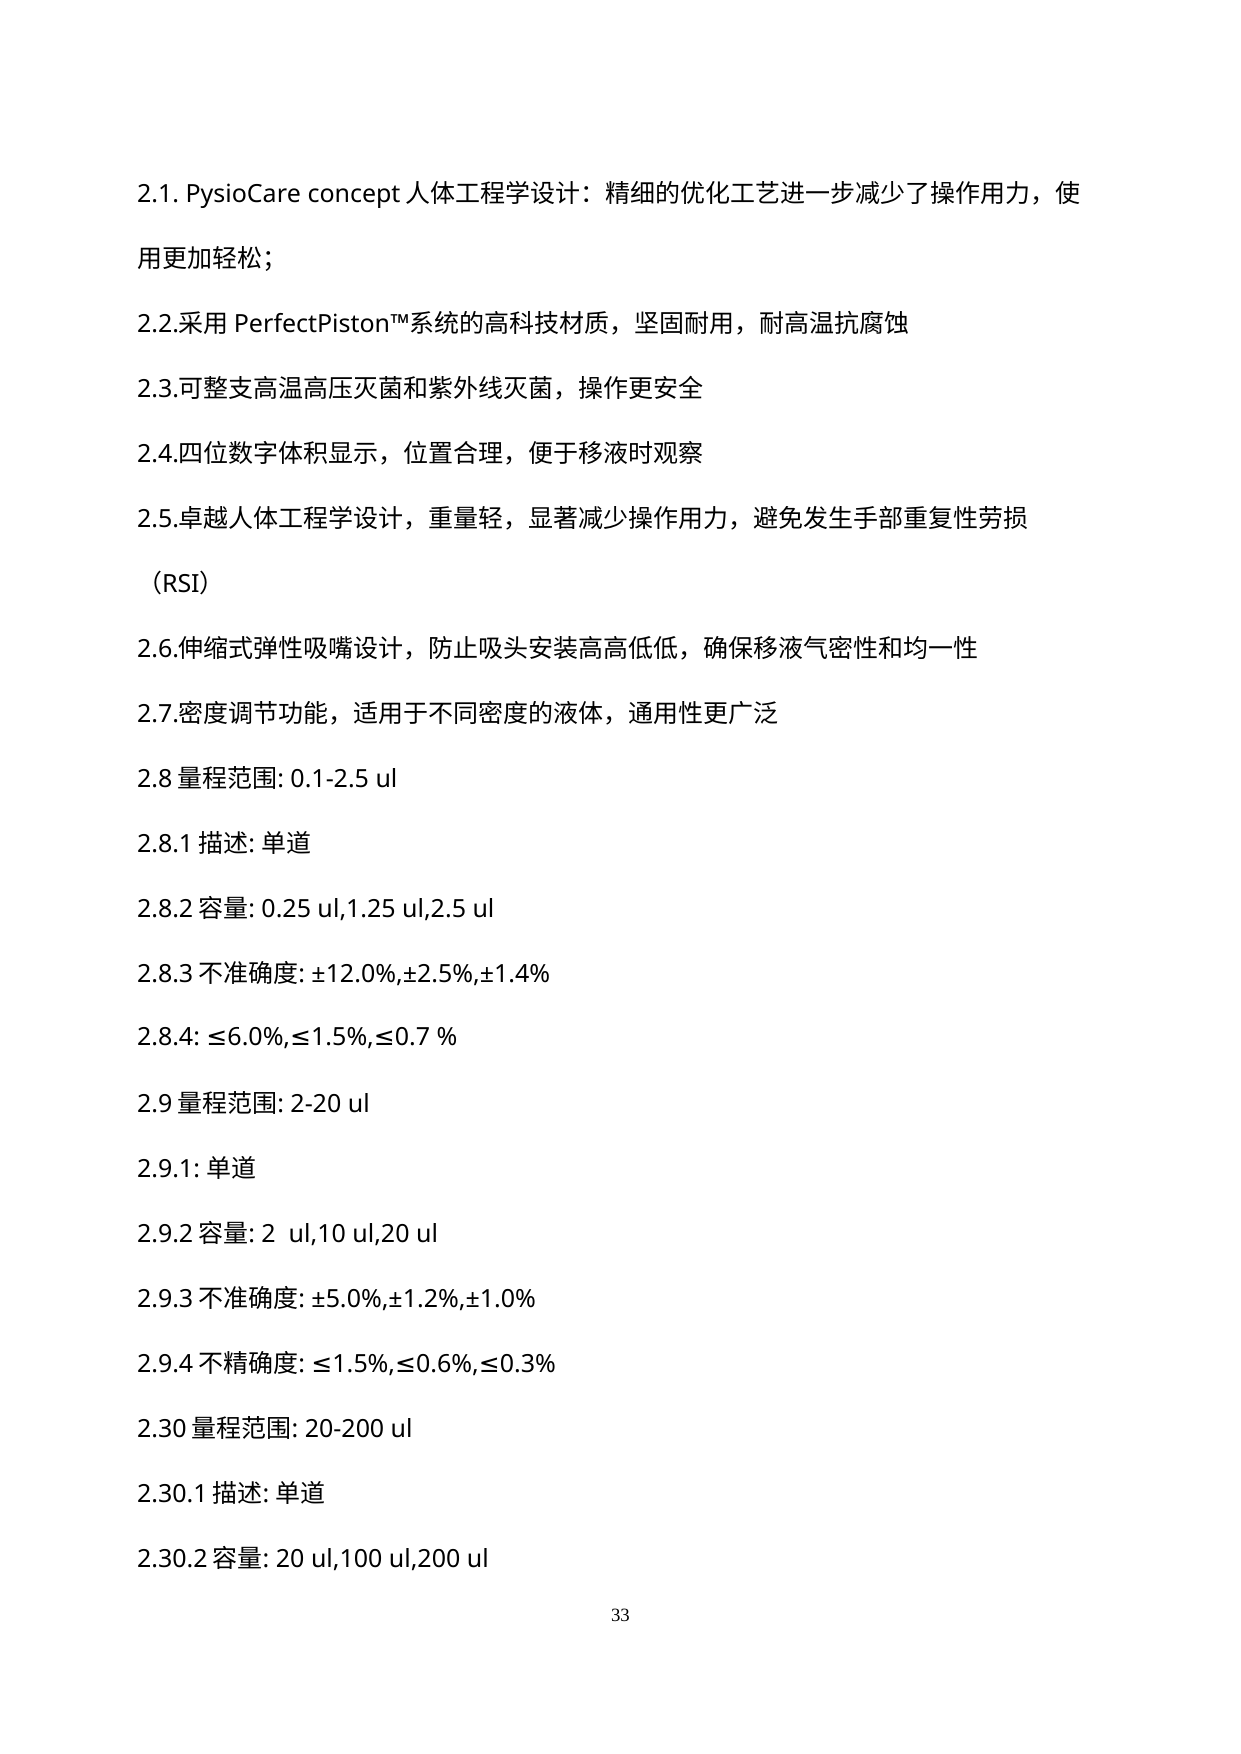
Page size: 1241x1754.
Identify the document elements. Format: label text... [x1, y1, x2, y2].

text 2.3.可整支高温高压灭菌和紫外线灭菌，操作更安全 [137, 354, 1103, 419]
text 2.9.4不精确度: ≤1.5%,≤0.6%,≤0.3% [137, 1329, 1103, 1394]
text 2.8.1描述: 单道 [137, 809, 1103, 874]
text 2.1. PysioCare concept人体工程学设计：精细的优化工艺进一步减少了操作用力，使用更加轻松； [137, 159, 1103, 289]
text 2.4.四位数字体积显示，位置合理，便于移液时观察 [137, 419, 1103, 484]
text 2.8.2容量: 0.25 ul,1.25 ul,2.5 ul [137, 874, 1103, 939]
text 2.8.4: ≤6.0%,≤1.5%,≤0.7 % [137, 1004, 1103, 1069]
text 2.2.采用PerfectPiston™系统的高科技材质，坚固耐用，耐高温抗腐蚀 [137, 289, 1103, 354]
text 2.6.伸缩式弹性吸嘴设计，防止吸头安装高高低低，确保移液气密性和均一性 [137, 614, 1103, 679]
text 2.8量程范围: 0.1-2.5 ul [137, 744, 1103, 809]
text 2.30.1描述: 单道 [137, 1459, 1103, 1524]
text 2.8.3不准确度: ±12.0%,±2.5%,±1.4% [137, 939, 1103, 1004]
text 2.9量程范围: 2-20 ul [137, 1069, 1103, 1134]
text 2.30.2容量: 20 ul,100 ul,200 ul [137, 1524, 1103, 1589]
text 2.30量程范围: 20-200 ul [137, 1394, 1103, 1459]
text 2.7.密度调节功能，适用于不同密度的液体，通用性更广泛 [137, 679, 1103, 744]
text 2.9.1: 单道 [137, 1134, 1103, 1199]
text 2.9.3不准确度: ±5.0%,±1.2%,±1.0% [137, 1264, 1103, 1329]
text 2.5.卓越人体工程学设计，重量轻，显著减少操作用力，避免发生手部重复性劳损（RSI） [137, 484, 1103, 614]
text 2.9.2容量: 2 ul,10 ul,20 ul [137, 1199, 1103, 1264]
